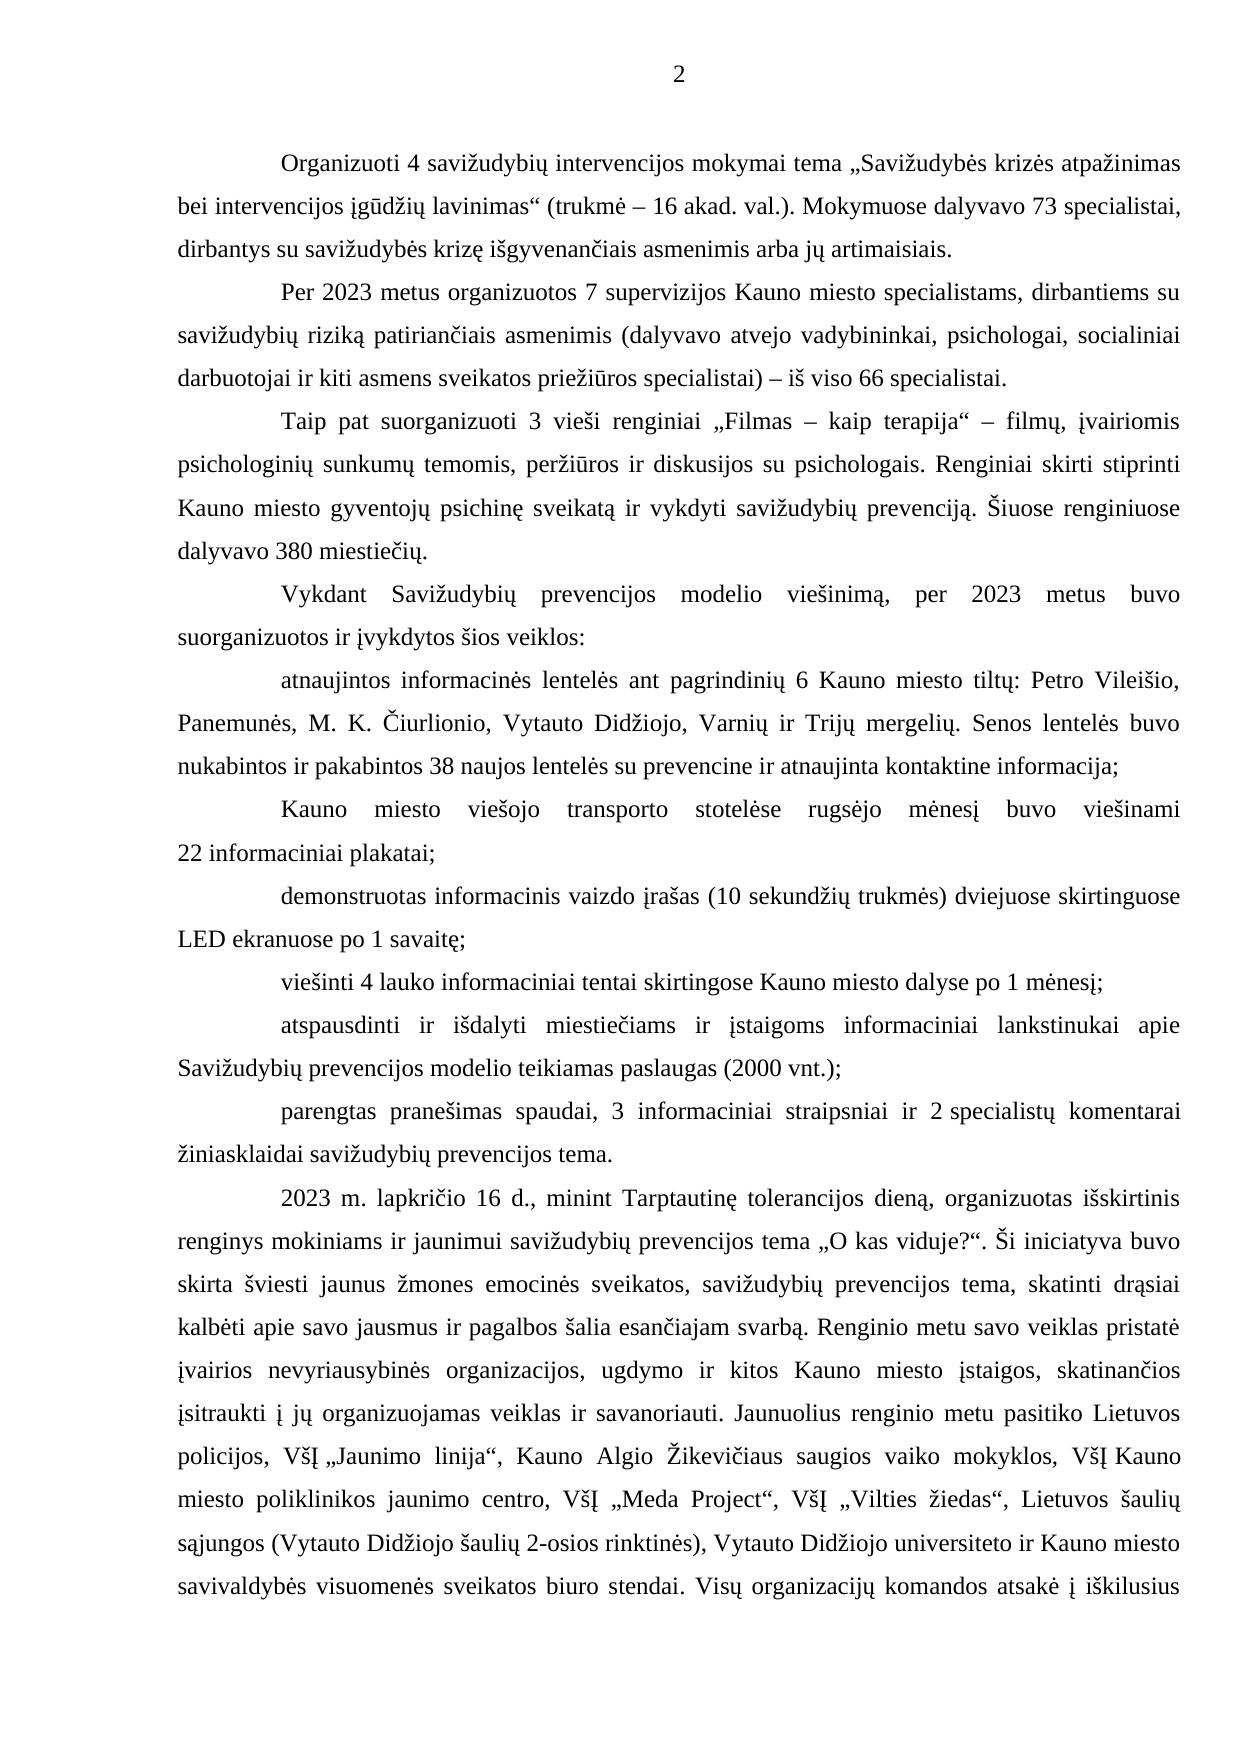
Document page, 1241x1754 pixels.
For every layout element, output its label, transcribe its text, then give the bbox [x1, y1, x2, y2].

text demonstruotas informacinis vaizdo įrašas (10 sekundžių trukmės) dviejuose skirtinguose LED ekranuose po 1 savaitę; [177, 881, 1181, 953]
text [177, 1183, 1181, 1599]
text Organizuoti 4 savižudybių intervencijos mokymai tema „Savižudybės krizės atpažinimas bei intervencijos įgūdžių lavinimas“ (trukmė – 16 akad. val.). Mokymuose dalyvavo 73 specialistai, dirbantys su savižudybės krizę išgyvenančiais asmenimis arba jų artimaisiais. [177, 148, 1181, 263]
text Kauno miesto viešojo transporto stotelėse rugsėjo mėnesį buvo viešinami 22 informaciniai plakatai; [177, 794, 1181, 866]
text viešinti 4 lauko informaciniai tentai skirtingose Kauno miesto dalyse po 1 mėnesį; [177, 967, 1181, 996]
text Taip pat suorganizuoti 3 vieši renginiai „Filmas – kaip terapija“ – filmų, įvairiomis psichologinių sunkumų temomis, peržiūros ir diskusijos su psichologais. Renginiai skirti stiprinti Kauno miesto gyventojų psichinę sveikatą ir vykdyti savižudybių prevenciją. Šiuose renginiuose dalyvavo 380 miestiečių. [177, 406, 1181, 564]
text atnaujintos informacinės lentelės ant pagrindinių 6 Kauno miesto tiltų: Petro Vileišio, Panemunės, M. K. Čiurlionio, Vytauto Didžiojo, Varnių ir Trijų mergelių. Senos lentelės buvo nukabintos ir pakabintos 38 naujos lentelės su prevencine ir atnaujinta kontaktine informacija; [177, 665, 1181, 780]
text parengtas pranešimas spaudai, 3 informaciniai straipsniai ir 2 specialistų komentarai žiniasklaidai savižudybių prevencijos tema. [177, 1096, 1181, 1168]
text Per 2023 metus organizuotos 7 supervizijos Kauno miesto specialistams, dirbantiems su savižudybių riziką patiriančiais asmenimis (dalyvavo atvejo vadybininkai, psichologai, socialiniai darbuotojai ir kiti asmens sveikatos priežiūros specialistai) – iš viso 66 specialistai. [177, 277, 1181, 392]
text atspausdinti ir išdalyti miestiečiams ir įstaigoms informaciniai lankstinukai apie Savižudybių prevencijos modelio teikiamas paslaugas (2000 vnt.); [177, 1010, 1181, 1082]
text Vykdant Savižudybių prevencijos modelio viešinimą, per 2023 metus buvo suorganizuotos ir įvykdytos šios veiklos: [177, 579, 1181, 651]
